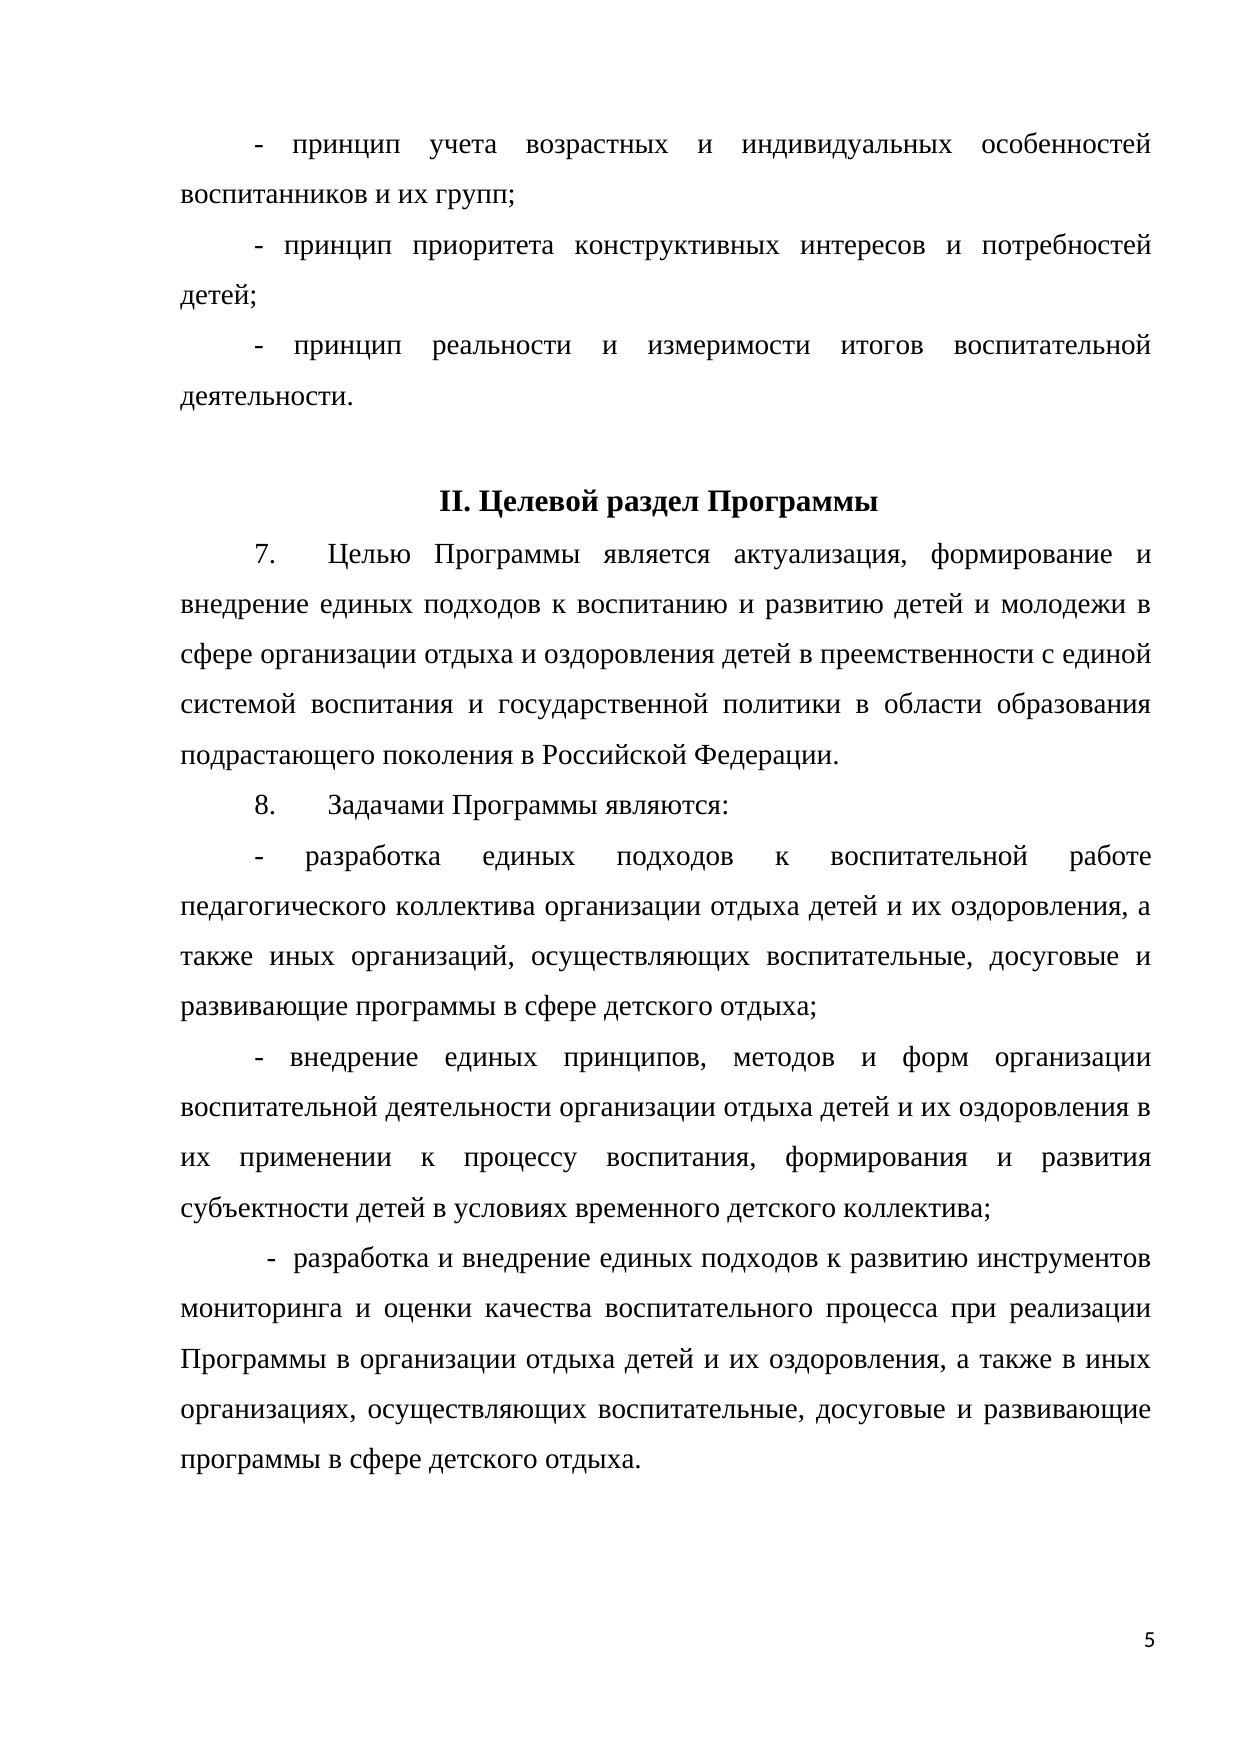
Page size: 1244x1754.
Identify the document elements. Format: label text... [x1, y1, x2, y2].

text - принцип учета возрастных и индивидуальных особенностей воспитанников и их групп; [180, 126, 1152, 210]
list Задачами Программы являются: [180, 787, 1152, 821]
text - внедрение единых принципов, методов и форм организации воспитательной деятельности организации отдыха детей и их оздоровления в их применении к процессу воспитания, формирования и развития субъектности детей в условиях временного детского коллектива; [180, 1039, 1152, 1223]
text - принцип приоритета конструктивных интересов и потребностей детей; [180, 227, 1152, 311]
list Целью Программы является актуализация, формирование и внедрение единых подходов к воспитанию и развитию детей и молодежи в сфере организации отдыха и оздоровления детей в преемственности с единой системой воспитания и государственной политики в области образования подрастающего поколения в Российской Федерации. [180, 536, 1152, 771]
text - принцип реальности и измеримости итогов воспитательной деятельности. [180, 327, 1152, 411]
text - разработка и внедрение единых подходов к развитию инструментов мониторинга и оценки качества воспитательного процесса при реализации Программы в организации отдыха детей и их оздоровления, а также в иных организациях, осуществляющих воспитательные, досуговые и развивающие программы в сфере детского отдыха. [180, 1240, 1152, 1475]
text - разработка единых подходов к воспитательной работе педагогического коллектива организации отдыха детей и их оздоровления, а также иных организаций, осуществляющих воспитательные, досуговые и развивающие программы в сфере детского отдыха; [180, 838, 1152, 1022]
text II. Целевой раздел Программы [180, 482, 1063, 518]
